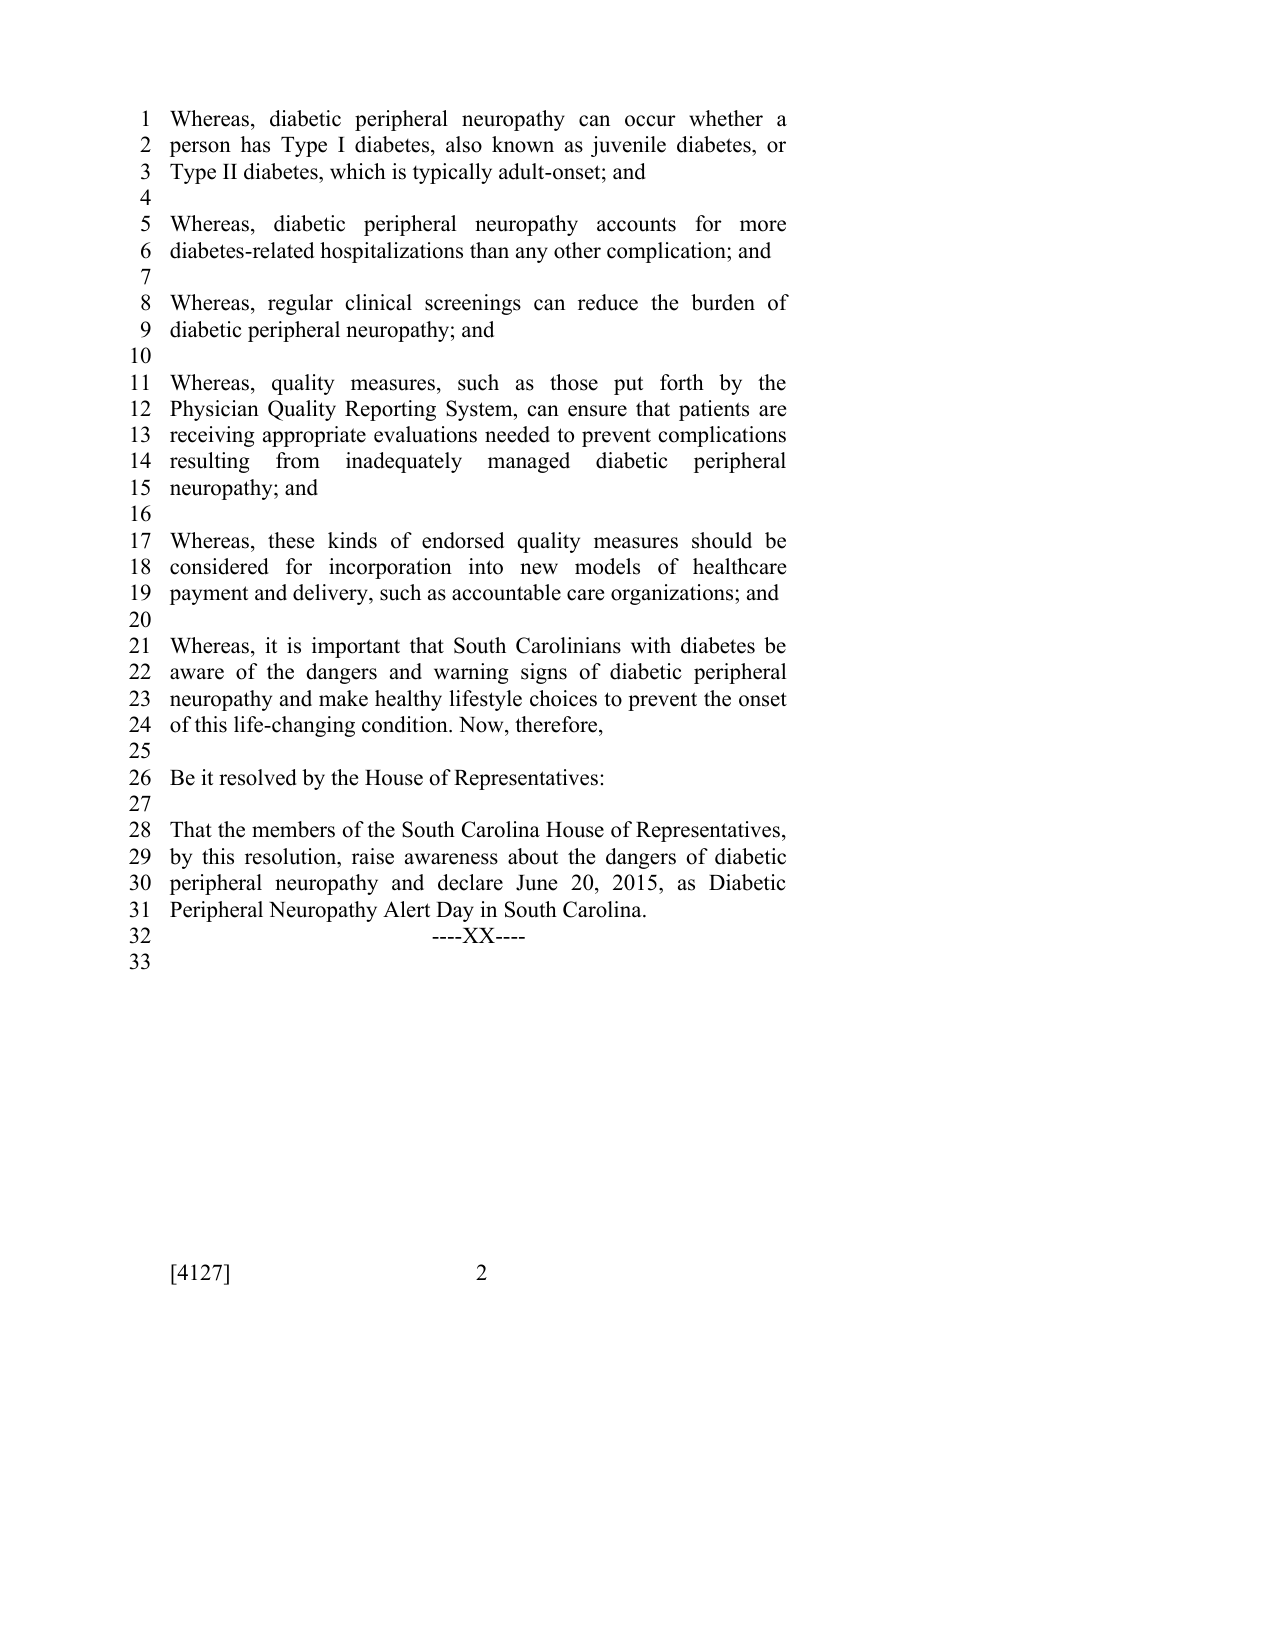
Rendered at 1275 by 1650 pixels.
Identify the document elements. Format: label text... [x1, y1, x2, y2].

text Whereas, it is important that South Carolinians with diabetes be aware of the dangers and warning signs of diabetic peripheral neuropathy and make healthy lifestyle choices to prevent the onset of this life-changing condition. Now, therefore, [169, 632, 787, 737]
text ----XX---- [169, 922, 787, 948]
text Whereas, diabetic peripheral neuropathy accounts for more diabetes-related hospitalizations than any other complication; and [169, 210, 787, 263]
text Whereas, these kinds of endorsed quality measures should be considered for incorporation into new models of healthcare payment and delivery, such as accountable care organizations; and [169, 527, 787, 606]
text Whereas, diabetic peripheral neuropathy can occur whether a person has Type I diabetes, also known as juvenile diabetes, or Type II diabetes, which is typically adult-onset; and [169, 105, 787, 184]
text Be it resolved by the House of Representatives: [169, 764, 787, 790]
text That the members of the South Carolina House of Representatives, by this resolution, raise awareness about the dangers of diabetic peripheral neuropathy and declare June 20, 2015, as Diabetic Peripheral Neuropathy Alert Day in South Carolina. [169, 817, 787, 922]
text Whereas, regular clinical screenings can reduce the burden of diabetic peripheral neuropathy; and [169, 289, 787, 342]
text Whereas, quality measures, such as those put forth by the Physician Quality Reporting System, can ensure that patients are receiving appropriate evaluations needed to prevent complications resulting from inadequately managed diabetic peripheral neuropathy; and [169, 368, 787, 500]
